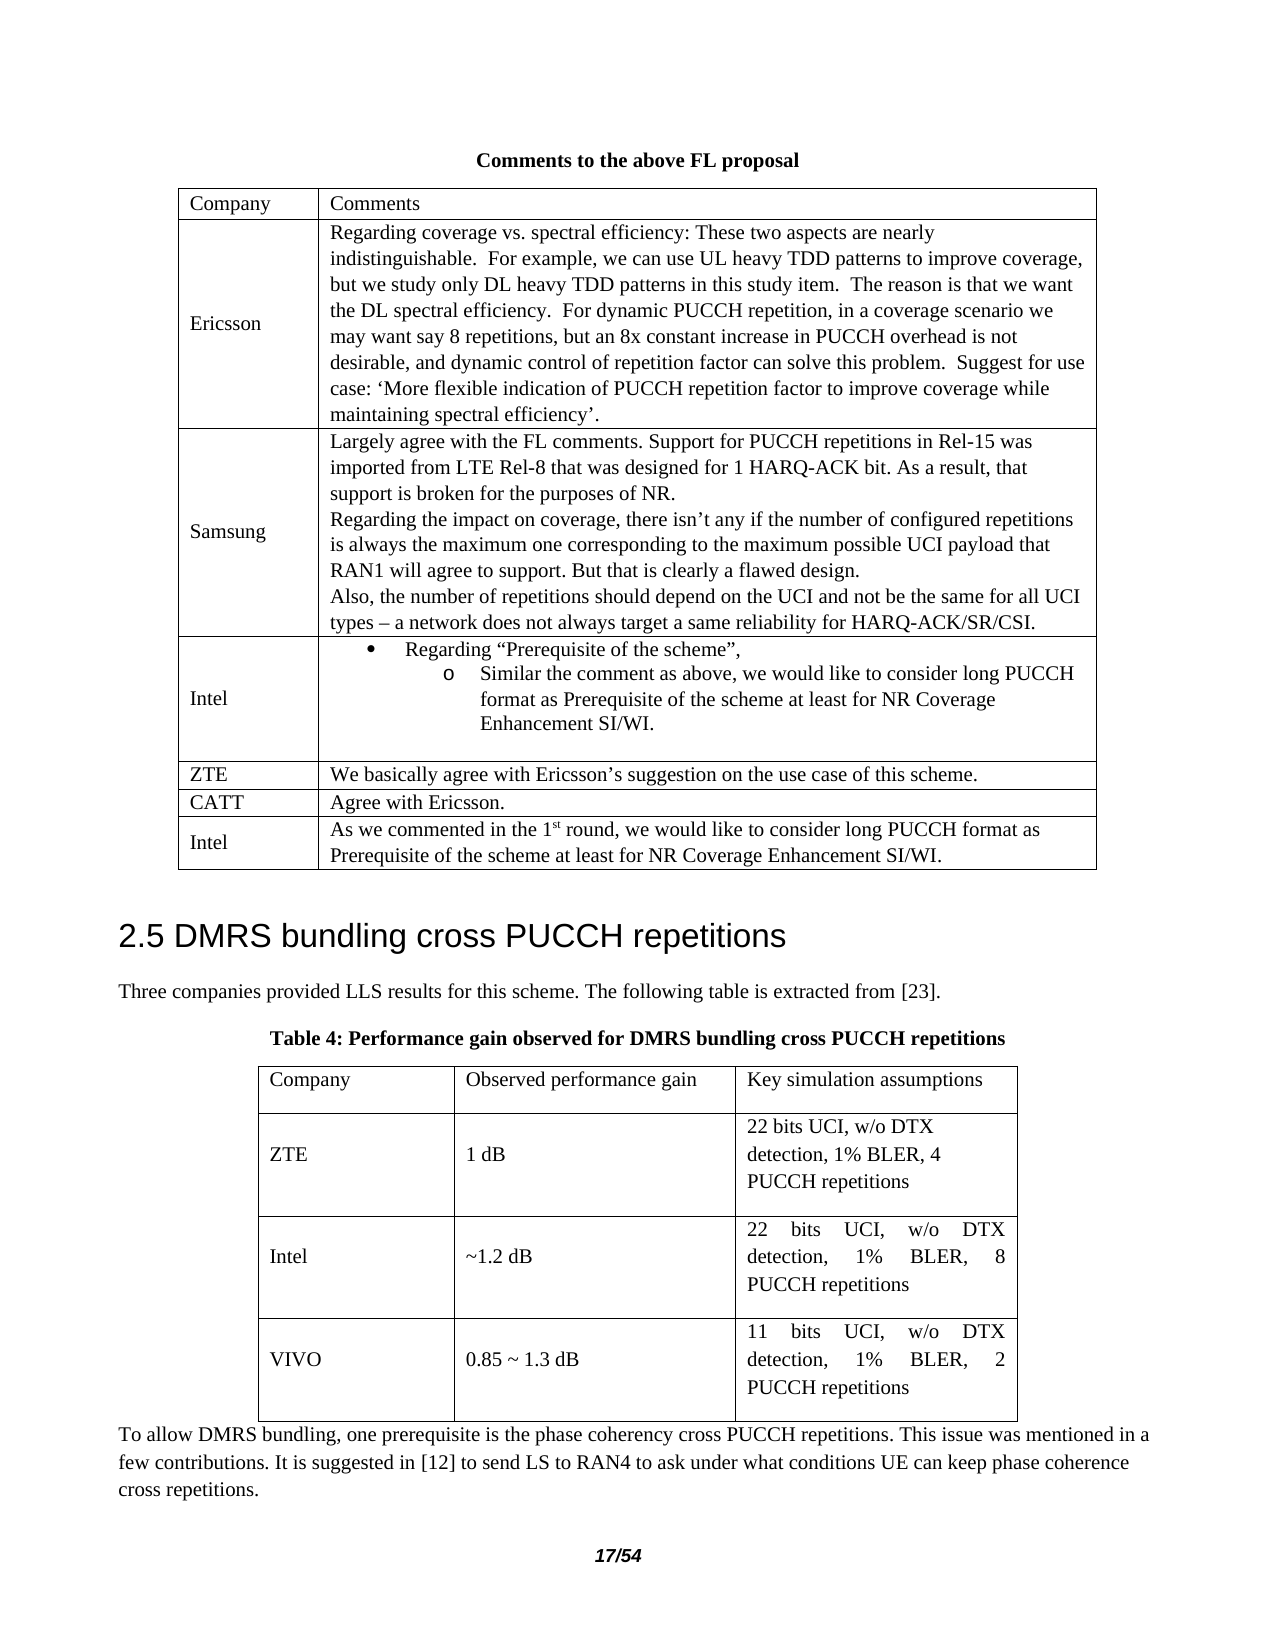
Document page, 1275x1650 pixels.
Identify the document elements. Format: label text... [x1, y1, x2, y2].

text Table 4: Performance gain observed for DMRS bundling cross PUCCH repetitions [118, 1026, 1157, 1050]
table_cell We basically agree with Ericsson’s suggestion on the use case of this scheme. [319, 762, 1096, 788]
table_header Company [179, 189, 318, 219]
table_cell Regarding coverage vs. spectral efficiency: These two aspects are nearly indistinguishable. For example, we can use UL heavy TDD patterns to improve coverage, but we study only DL heavy TDD patterns in this study item. The reason is that we want the DL spectral efficiency. For dynamic PUCCH repetition, in a coverage scenario we may want say 8 repetitions, but an 8x constant increase in PUCCH overhead is not desirable, and dynamic control of repetition factor can solve this problem. Suggest for use case: ‘More flexible indication of PUCCH repetition factor to improve coverage while maintaining spectral efficiency’. [319, 220, 1096, 428]
subtitle 2.5 DMRS bundling cross PUCCH repetitions [118, 916, 1157, 955]
table_cell Largely agree with the FL comments. Support for PUCCH repetitions in Rel-15 was imported from LTE Rel-8 that was designed for 1 HARQ-ACK bit. As a result, that support is broken for the purposes of NR. Regarding the impact on coverage, there isn’t any if the number of configured repetitions is always the maximum one corresponding to the maximum possible UCI payload that RAN1 will agree to support. But that is clearly a flawed design. Also, the number of repetitions should depend on the UCI and not be the same for all UCI types – a network does not always target a same reliability for HARQ-ACK/SR/CSI. [319, 429, 1096, 636]
table_cell 11 bits UCI, w/o DTX detection, 1% BLER, 2 PUCCH repetitions [736, 1319, 1017, 1421]
table_cell 22 bits UCI, w/o DTX detection, 1% BLER, 4 PUCCH repetitions [736, 1114, 1017, 1216]
table_header Comments [319, 189, 1096, 219]
table_cell Ericsson [179, 220, 318, 428]
table_cell CATT [179, 790, 318, 816]
table_header Company [259, 1067, 454, 1113]
text To allow DMRS bundling, one prerequisite is the phase coherency cross PUCCH repetitions. This issue was mentioned in a few contributions. It is suggested in [12] to send LS to RAN4 to ask under what conditions UE can keep phase coherence cross repetitions. [118, 1422, 1157, 1501]
text Comments to the above FL proposal [118, 148, 1157, 172]
table_cell Agree with Ericsson. [319, 790, 1096, 816]
table_cell Intel [179, 637, 318, 761]
table_cell Intel [259, 1217, 454, 1318]
table_cell As we commented in the 1st round, we would like to consider long PUCCH format as Prerequisite of the scheme at least for NR Coverage Enhancement SI/WI. [319, 817, 1096, 869]
table_cell ZTE [259, 1114, 454, 1216]
table_cell ZTE [179, 762, 318, 788]
table_cell Intel [179, 817, 318, 869]
table_header Key simulation assumptions [736, 1067, 1017, 1113]
table_cell 22 bits UCI, w/o DTX detection, 1% BLER, 8 PUCCH repetitions [736, 1217, 1017, 1318]
table_cell 0.85 ~ 1.3 dB [455, 1319, 735, 1421]
table_header Observed performance gain [455, 1067, 735, 1113]
table_cell ~1.2 dB [455, 1217, 735, 1318]
text Three companies provided LLS results for this scheme. The following table is extracted from [23]. [118, 979, 1157, 1003]
table_cell Regarding “Prerequisite of the scheme”, Similar the comment as above, we would like to consider long PUCCH format as Prerequisite of the scheme at least for NR Coverage Enhancement SI/WI. [319, 637, 1096, 761]
table_cell VIVO [259, 1319, 454, 1421]
table_cell Samsung [179, 429, 318, 636]
table_cell 1 dB [455, 1114, 735, 1216]
